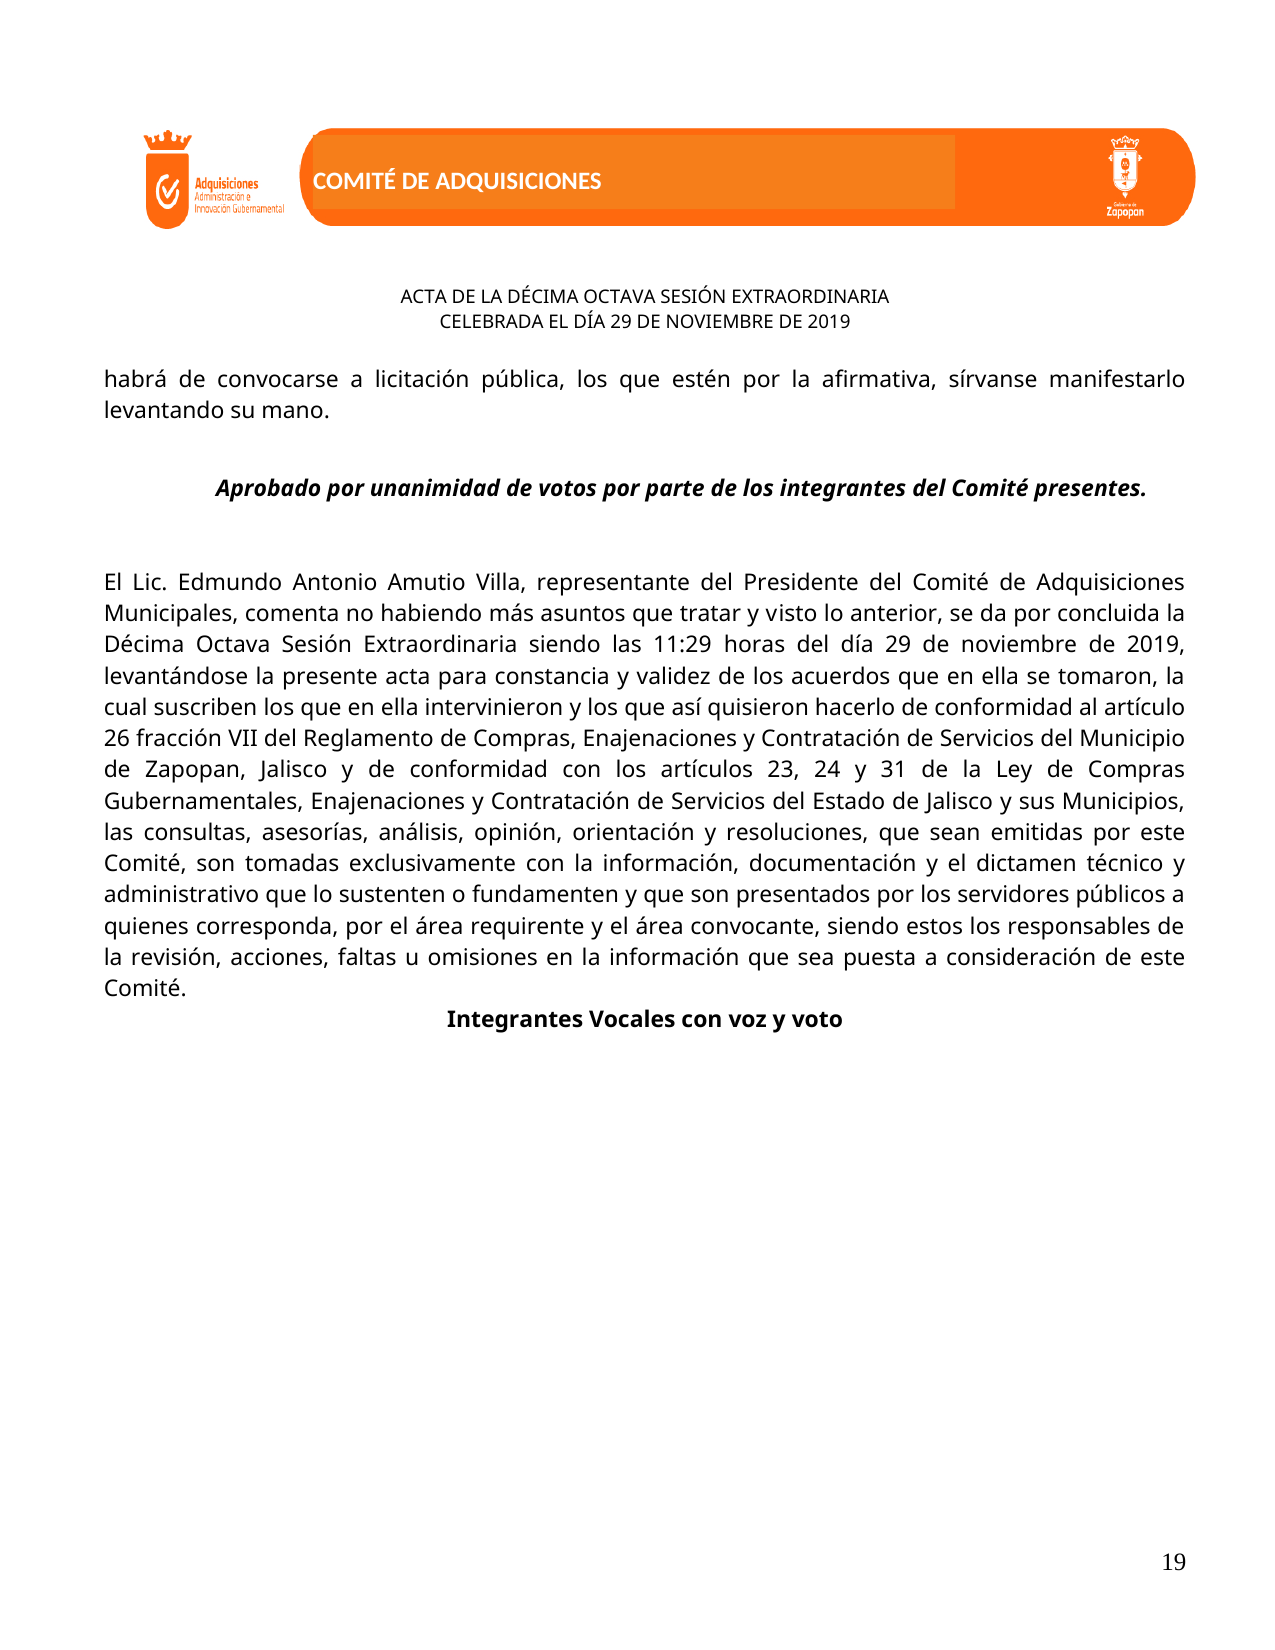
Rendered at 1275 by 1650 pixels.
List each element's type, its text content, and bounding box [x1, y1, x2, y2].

picture [103, 73, 1224, 284]
text El Lic. Edmundo Antonio Amutio Villa, representante del Presidente del Comité de Adquisiciones Municipales, comenta no habiendo más asuntos que tratar y visto lo anterior, se da por concluida la Décima Octava Sesión Extraordinaria siendo las 11:29 horas del día 29 de noviembre de 2019, levantándose la presente acta para constancia y validez de los acuerdos que en ella se tomaron, la cual suscriben los que en ella intervinieron y los que así quisieron hacerlo de conformidad al artículo 26 fracción VII del Reglamento de Compras, Enajenaciones y Contratación de Servicios del Municipio de Zapopan, Jalisco y de conformidad con los artículos 23, 24 y 31 de la Ley de Compras Gubernamentales, Enajenaciones y Contratación de Servicios del Estado de Jalisco y sus Municipios, las consultas, asesorías, análisis, opinión, orientación y resoluciones, que sean emitidas por este Comité, son tomadas exclusivamente con la información, documentación y el dictamen técnico y administrativo que lo sustenten o fundamenten y que son presentados por los servidores públicos a quienes corresponda, por el área requirente y el área convocante, siendo estos los responsables de la revisión, acciones, faltas u omisiones en la información que sea puesta a consideración de este Comité. [103, 566, 1186, 1003]
text Integrantes Vocales con voz y voto [103, 1003, 1186, 1035]
text Aprobado por unanimidad de votos por parte de los integrantes del Comité presentes. [177, 472, 1186, 503]
